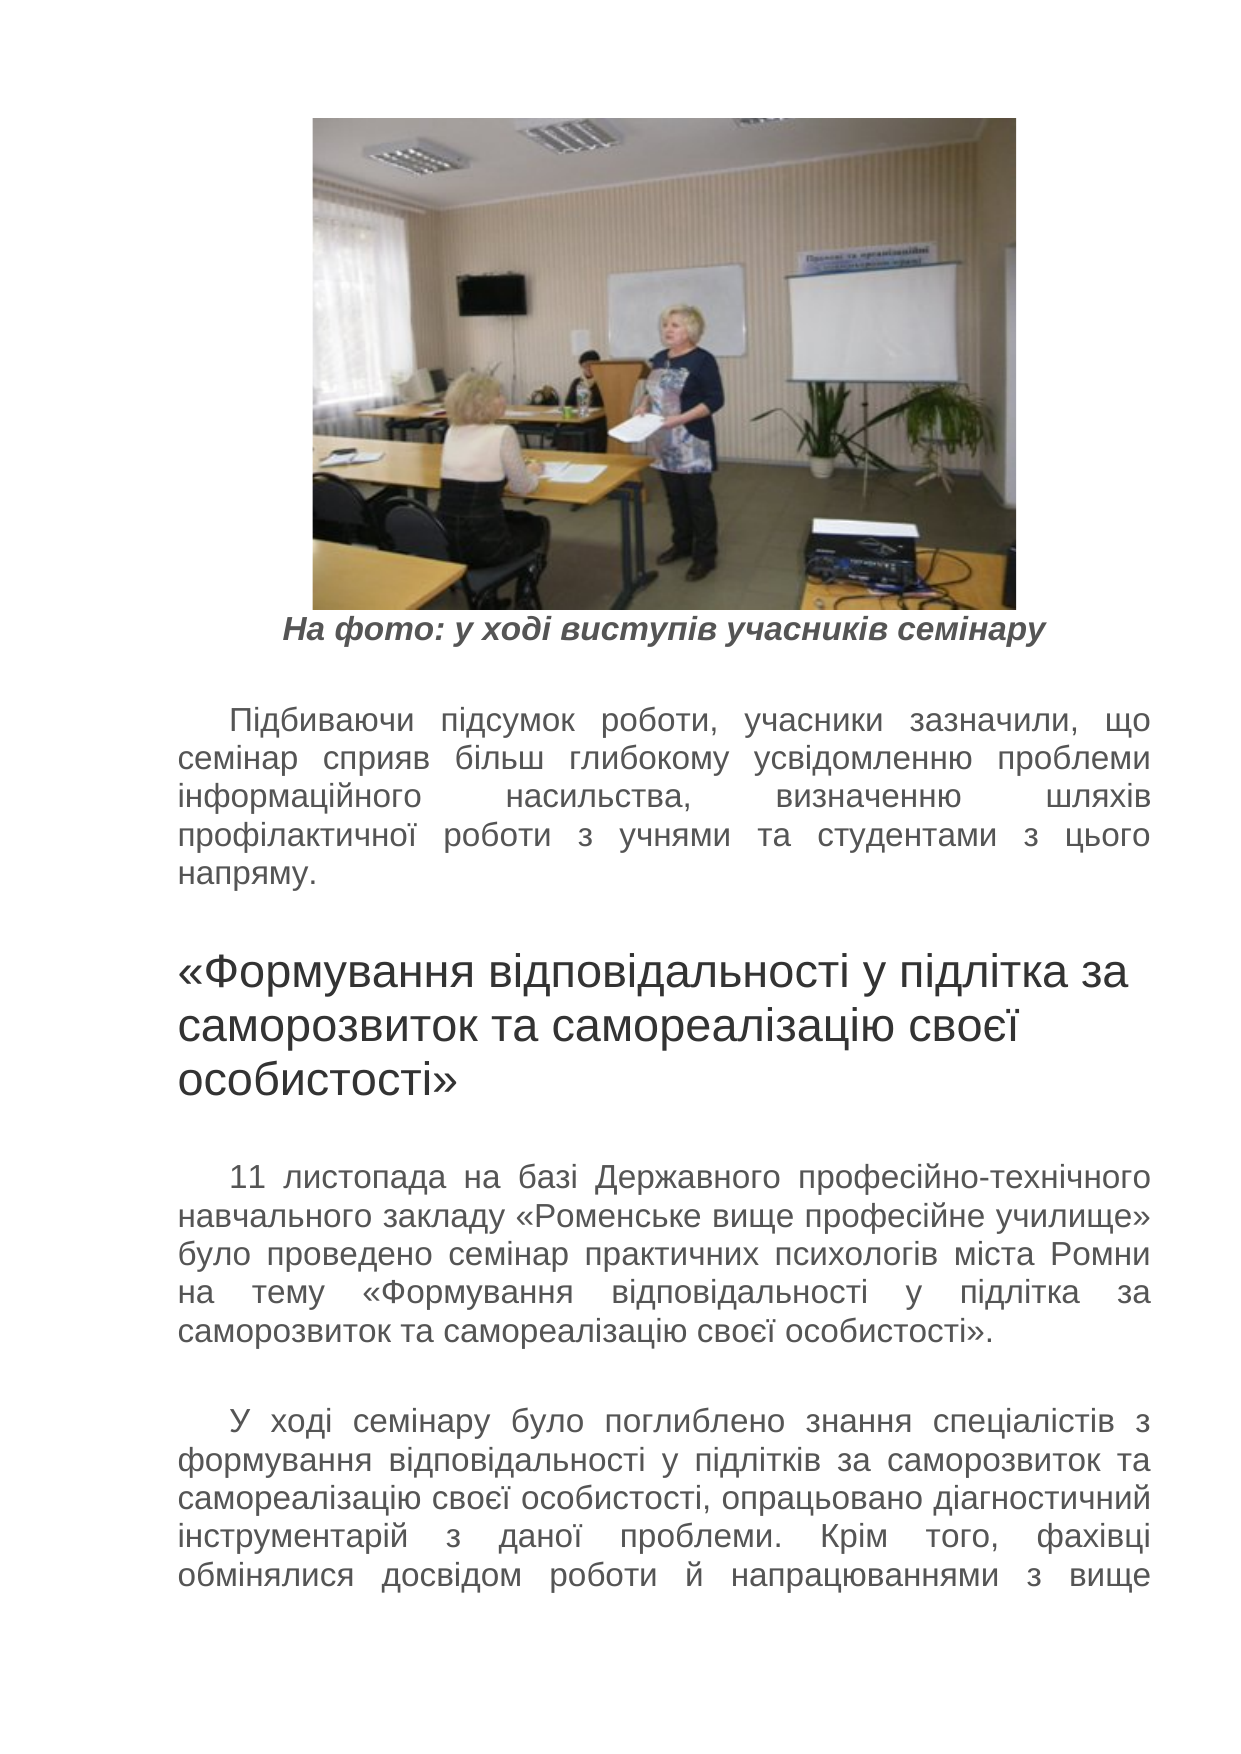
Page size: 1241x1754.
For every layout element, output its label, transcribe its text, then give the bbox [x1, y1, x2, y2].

text Підбиваючи підсумок роботи, учасники зазначили, що семінар сприяв більш глибокому усвідомленню проблеми інформаційного насильства, визначенню шляхів профілактичної роботи з учнями та студентами з цього напряму. [177, 700, 1152, 892]
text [177, 1401, 1152, 1593]
text На фото: у ході виступів учасників семінару [177, 609, 1152, 648]
picture [312, 118, 1017, 610]
text 11 листопада на базі Державного професійно-технічного навчального закладу «Роменське вище професійне училище» було проведено семінар практичних психологів міста Ромни на тему «Формування відповідальності у підлітка за саморозвиток та самореалізацію своєї особистості». [177, 1157, 1152, 1349]
text «Формування відповідальності у підлітка за саморозвиток та самореалізацію своєї особистості» [177, 944, 1152, 1106]
